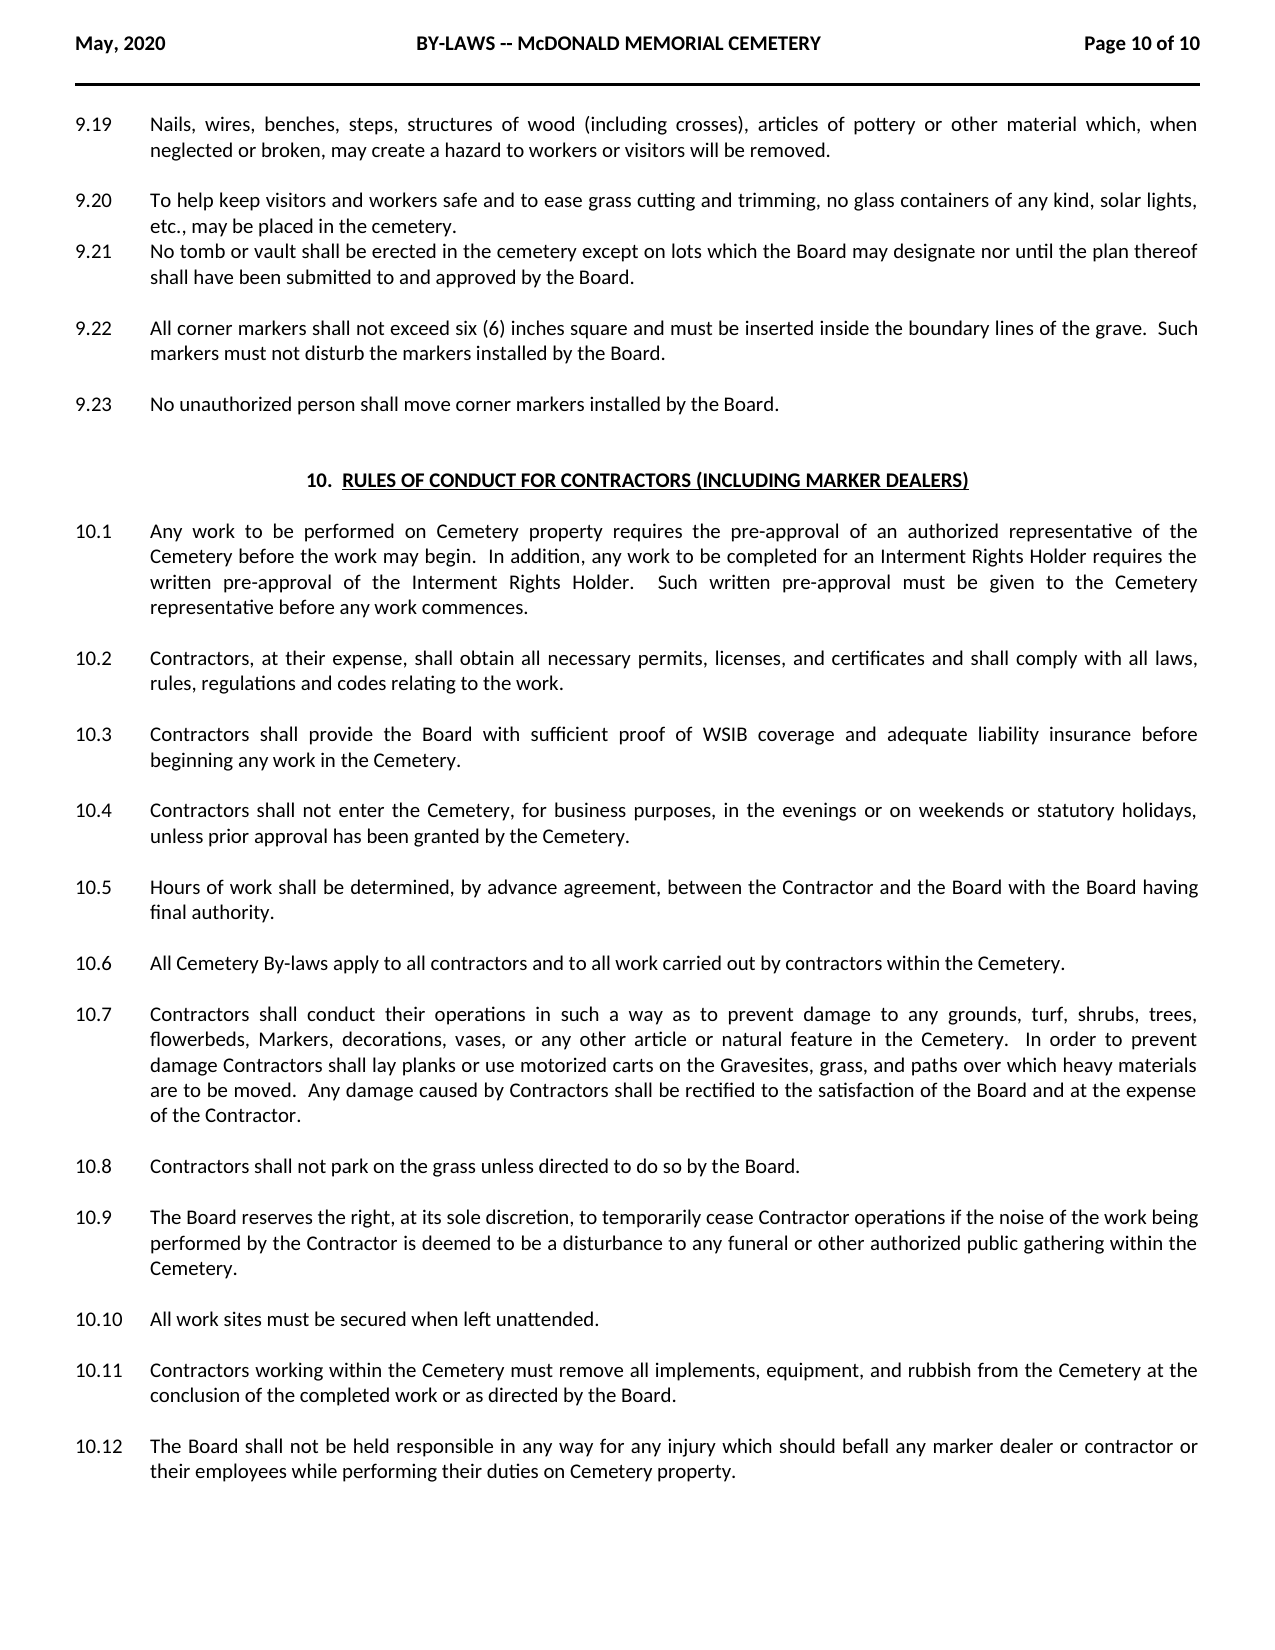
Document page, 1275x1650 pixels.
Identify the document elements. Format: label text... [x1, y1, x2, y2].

text 10.8 Contractors shall not park on the grass unless directed to do so by the Board. [75, 1153, 1200, 1179]
text 10.3 Contractors shall provide the Board with sufficient proof of WSIB coverage and adequate liability insurance before beginning any work in the Cemetery. [75, 721, 1200, 772]
text 10.6 All Cemetery By-laws apply to all contractors and to all work carried out by contractors within the Cemetery. [75, 950, 1200, 976]
text 9.21 No tomb or vault shall be erected in the cemetery except on lots which the Board may designate nor until the plan thereof shall have been submitted to and approved by the Board. [75, 238, 1200, 289]
text 10.1 Any work to be performed on Cemetery property requires the pre-approval of an authorized representative of the Cemetery before the work may begin. In addition, any work to be completed for an Interment Rights Holder requires the written pre-approval of the Interment Rights Holder. Such written pre-approval must be given to the Cemetery representative before any work commences. [75, 518, 1200, 620]
text 9.23 No unauthorized person shall move corner markers installed by the Board. [75, 391, 1200, 416]
text 10.10 All work sites must be secured when left unattended. [75, 1306, 1200, 1331]
text 9.22 All corner markers shall not exceed six (6) inches square and must be inserted inside the boundary lines of the grave. Such markers must not disturb the markers installed by the Board. [75, 315, 1200, 366]
text 9.20 To help keep visitors and workers safe and to ease grass cutting and trimming, no glass containers of any kind, solar lights, etc., may be placed in the cemetery. [75, 188, 1200, 238]
text 10.5 Hours of work shall be determined, by advance agreement, between the Contractor and the Board with the Board having final authority. [75, 874, 1200, 925]
text 10.4 Contractors shall not enter the Cemetery, for business purposes, in the evenings or on weekends or statutory holidays, unless prior approval has been granted by the Cemetery. [75, 798, 1200, 848]
text 10. RULES OF CONDUCT FOR CONTRACTORS (INCLUDING MARKER DEALERS) [75, 467, 1200, 493]
text 10.9 The Board reserves the right, at its sole discretion, to temporarily cease Contractor operations if the noise of the work being performed by the Contractor is deemed to be a disturbance to any funeral or other authorized public gathering within the Cemetery. [75, 1204, 1200, 1281]
text 9.19 Nails, wires, benches, steps, structures of wood (including crosses), articles of pottery or other material which, when neglected or broken, may create a hazard to workers or visitors will be removed. [75, 111, 1200, 162]
text 10.11 Contractors working within the Cemetery must remove all implements, equipment, and rubbish from the Cemetery at the conclusion of the completed work or as directed by the Board. [75, 1357, 1200, 1408]
text 10.7 Contractors shall conduct their operations in such a way as to prevent damage to any grounds, turf, shrubs, trees, flowerbeds, Markers, decorations, vases, or any other article or natural feature in the Cemetery. In order to prevent damage Contractors shall lay planks or use motorized carts on the Gravesites, grass, and paths over which heavy materials are to be moved. Any damage caused by Contractors shall be rectified to the satisfaction of the Board and at the expense of the Contractor. [75, 1001, 1200, 1128]
text 10.2 Contractors, at their expense, shall obtain all necessary permits, licenses, and certificates and shall comply with all laws, rules, regulations and codes relating to the work. [75, 645, 1200, 696]
text 10.12 The Board shall not be held responsible in any way for any injury which should befall any marker dealer or contractor or their employees while performing their duties on Cemetery property. [75, 1433, 1200, 1484]
